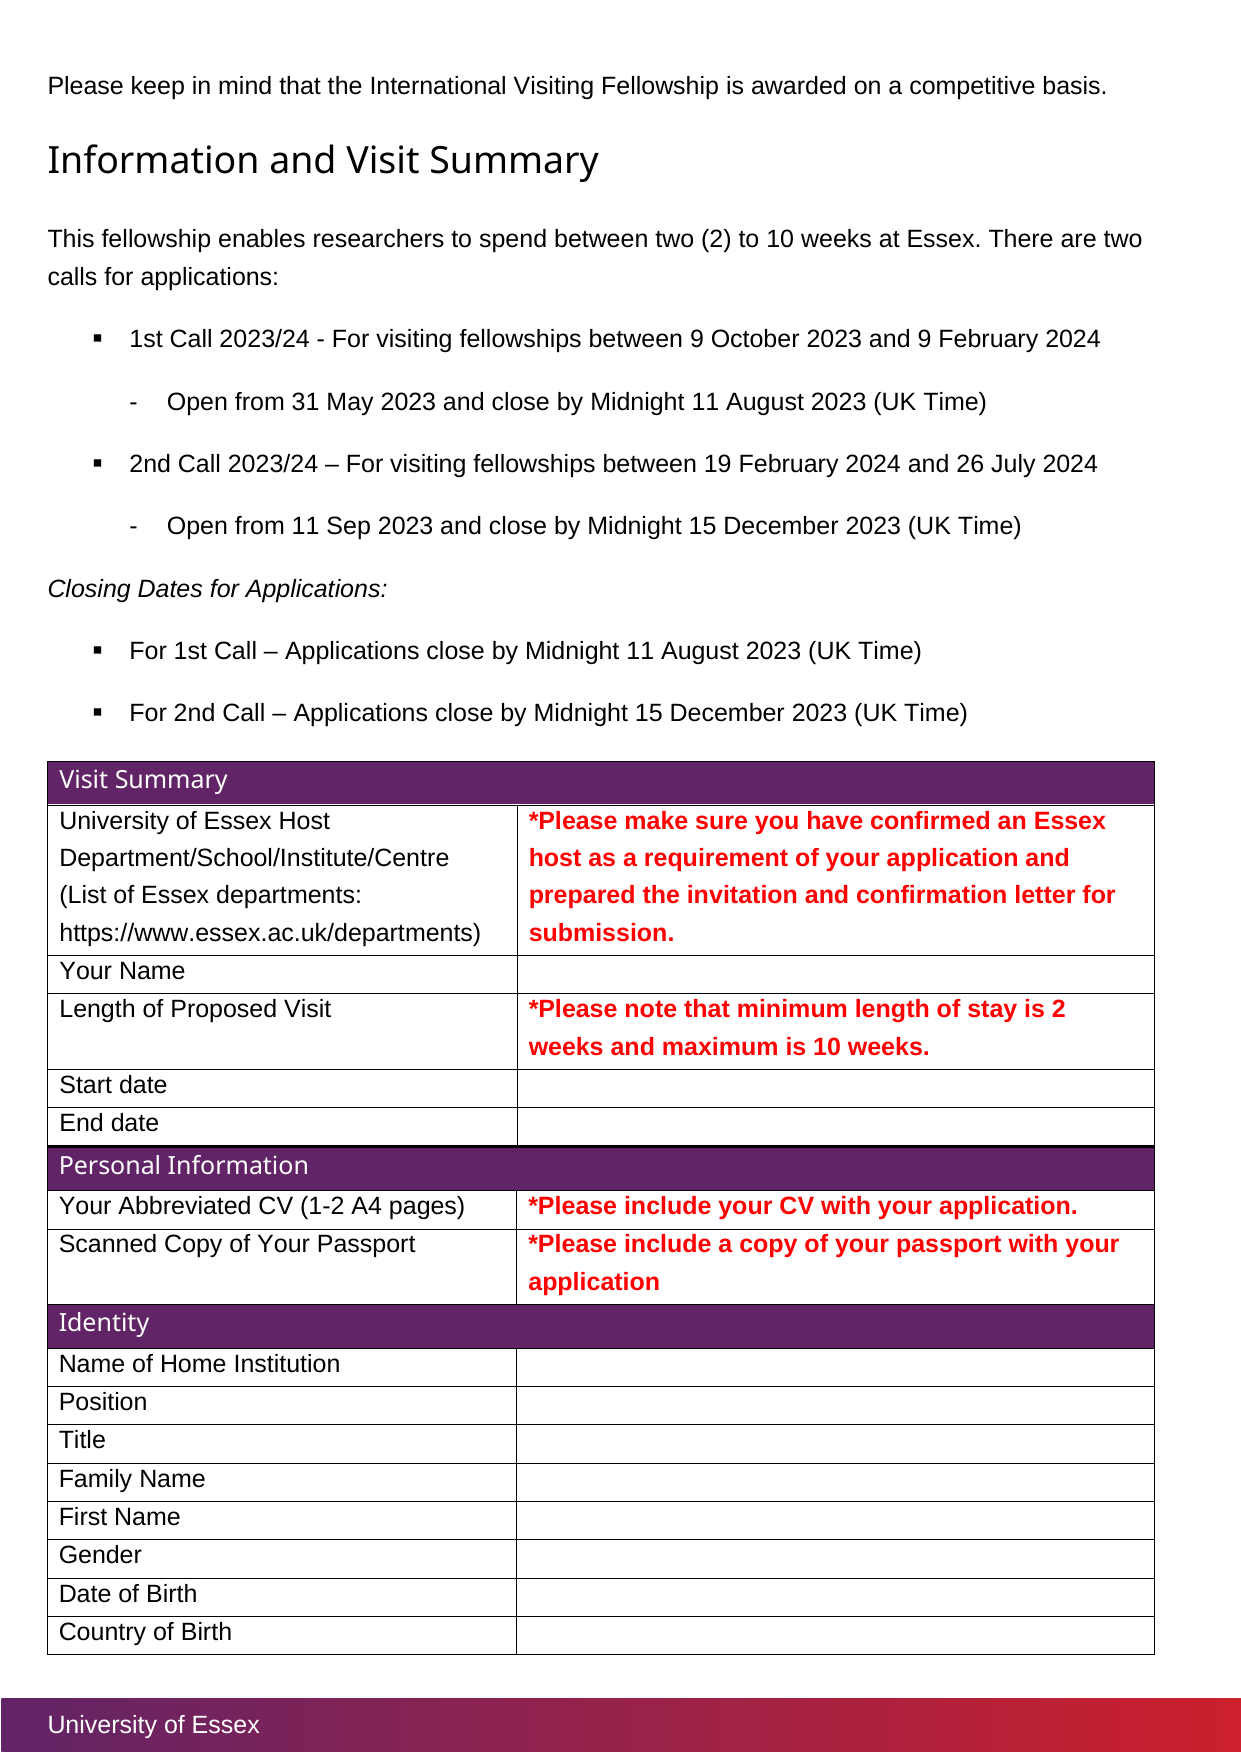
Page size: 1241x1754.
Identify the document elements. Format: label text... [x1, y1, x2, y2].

list 2nd Call 2023/24 – For visiting fellowships between 19 February 2024 and 26 July 2024 [92, 449, 1193, 478]
text Please keep in mind that the International Visiting Fellowship is awarded on a competitive basis. [47, 71, 1193, 99]
table_cell University of Essex Host Department/School/Institute/Centre (List of Essex departments: https://www.essex.ac.uk/departments) [48, 806, 517, 955]
table_header Visit Summary [48, 762, 1154, 804]
table_cell [518, 1070, 1154, 1107]
table_cell [517, 1579, 1154, 1616]
table_cell [517, 1617, 1154, 1654]
table_cell Scanned Copy of Your Passport [48, 1230, 516, 1304]
table_cell [517, 1387, 1154, 1424]
table_cell End date [48, 1108, 517, 1145]
table_cell [517, 1502, 1154, 1539]
table_cell Start date [48, 1070, 517, 1107]
table_cell [517, 1425, 1154, 1463]
table_header Personal Information [48, 1148, 1154, 1190]
table_cell *Please include a copy of your passport with your application [517, 1230, 1154, 1304]
list 1st Call 2023/24 - For visiting fellowships between 9 October 2023 and 9 February 2024 [92, 324, 1193, 353]
table_cell Name of Home Institution [48, 1349, 516, 1386]
table_cell [518, 1108, 1154, 1145]
list For 2nd Call – Applications close by Midnight 15 December 2023 (UK Time) [92, 698, 1193, 727]
list For 1st Call – Applications close by Midnight 11 August 2023 (UK Time) [92, 636, 1193, 665]
subtitle Information and Visit Summary [47, 133, 1193, 184]
table_cell Family Name [48, 1464, 516, 1501]
list Open from 31 May 2023 and close by Midnight 11 August 2023 (UK Time) [129, 387, 1193, 415]
table_cell Identity [48, 1305, 1154, 1348]
table_cell [518, 956, 1154, 993]
table_cell Length of Proposed Visit [48, 994, 517, 1069]
list Open from 11 Sep 2023 and close by Midnight 15 December 2023 (UK Time) [129, 511, 1193, 540]
table_cell Title [48, 1425, 516, 1463]
table_cell Gender [48, 1540, 516, 1578]
subtitle Closing Dates for Applications: [47, 574, 1193, 602]
table_cell Your Name [48, 956, 517, 993]
table_cell Your Abbreviated CV (1-2 A4 pages) [48, 1191, 516, 1228]
table_cell First Name [48, 1502, 516, 1539]
table_cell Position [48, 1387, 516, 1424]
table_cell *Please make sure you have confirmed an Essex host as a requirement of your application and prepared the invitation and confirmation letter for submission. [518, 806, 1154, 955]
table_cell *Please note that minimum length of stay is 2 weeks and maximum is 10 weeks. [518, 994, 1154, 1069]
text This fellowship enables researchers to spend between two (2) to 10 weeks at Essex. There are two calls for applications: [47, 224, 1193, 291]
table_cell [517, 1349, 1154, 1386]
table_cell *Please include your CV with your application. [517, 1191, 1154, 1228]
table_cell Date of Birth [48, 1579, 516, 1616]
table_cell [517, 1540, 1154, 1578]
table_cell Country of Birth [48, 1617, 516, 1654]
table_cell [517, 1464, 1154, 1501]
